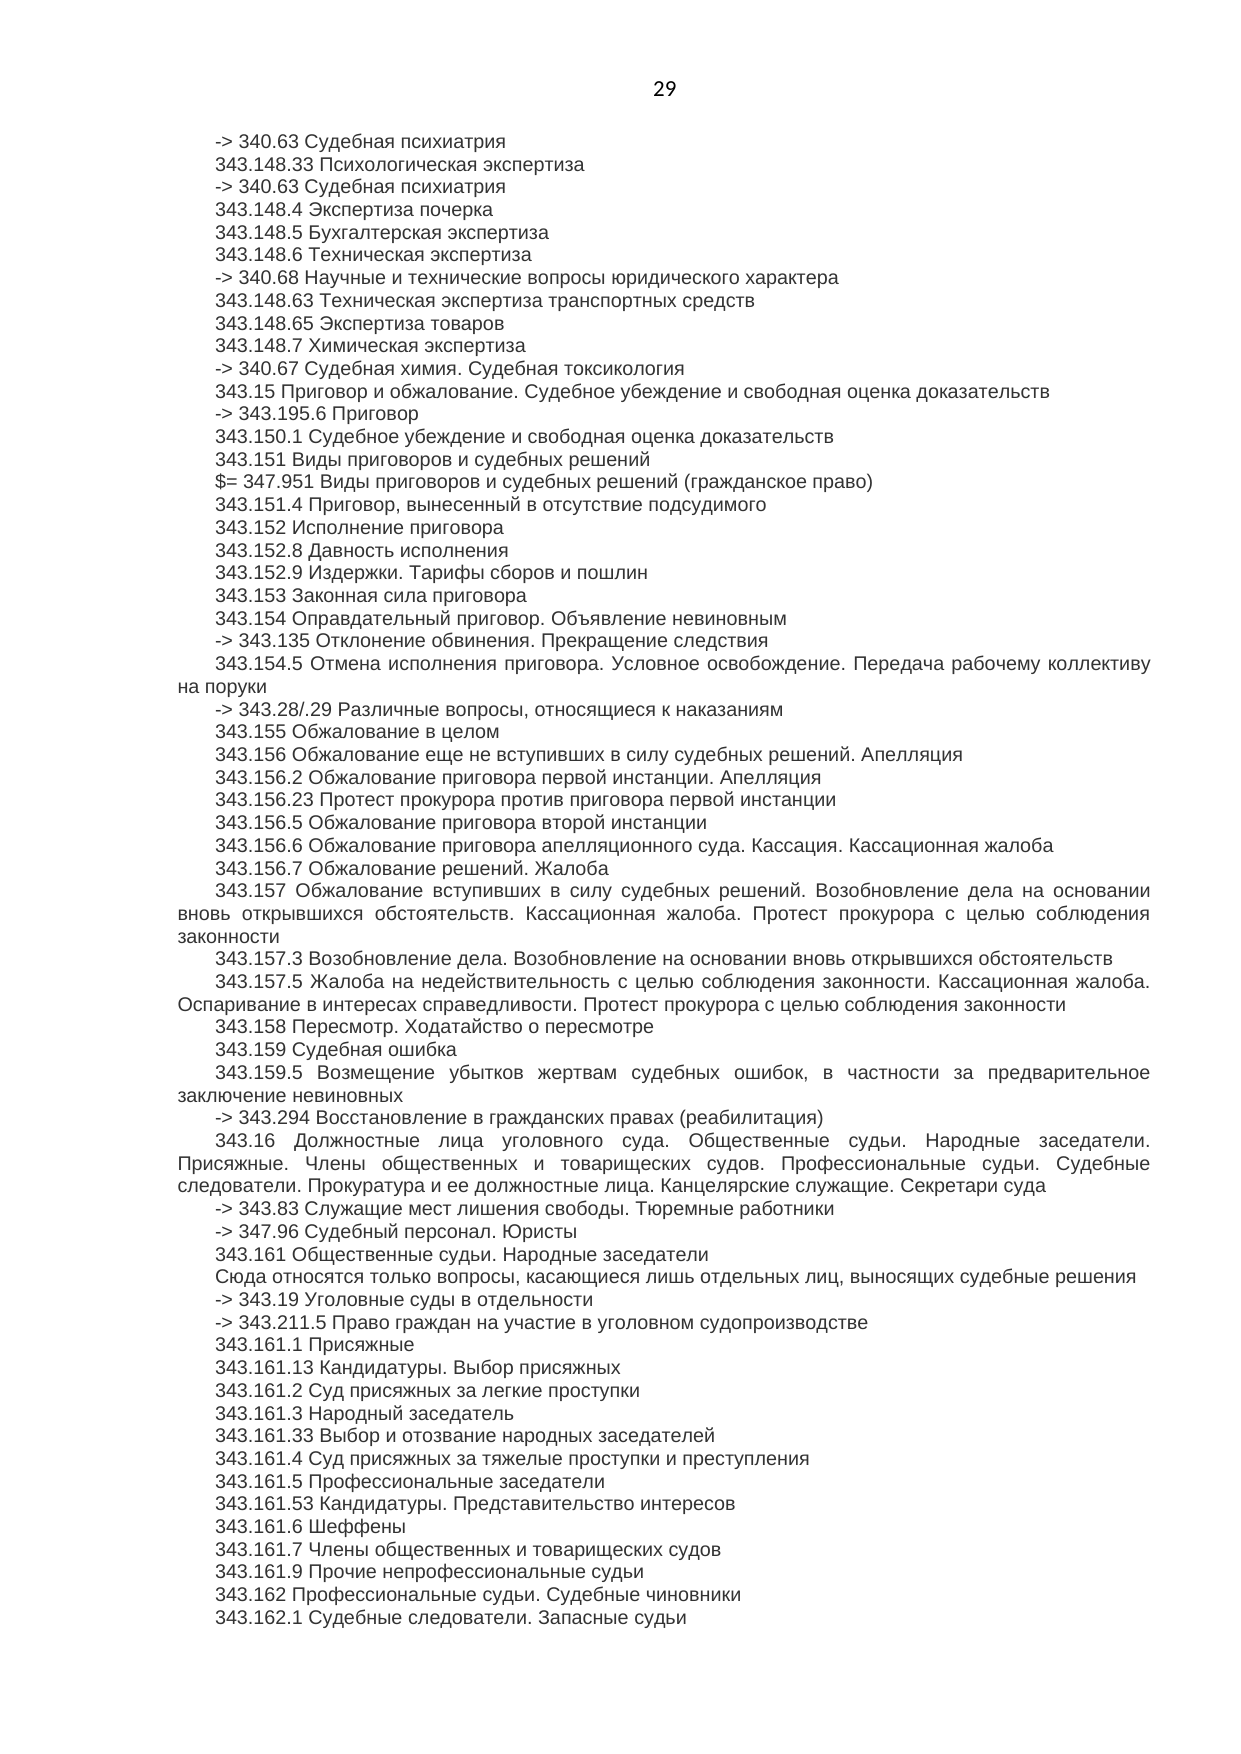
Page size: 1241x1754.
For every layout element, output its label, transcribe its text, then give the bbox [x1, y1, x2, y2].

text 343.156.2 Обжалование приговора первой инстанции. Апелляция [177, 766, 1152, 788]
text 343.161.7 Члены общественных и товарищеских судов [177, 1538, 1152, 1560]
text -> 343.294 Восстановление в гражданских правах (реабилитация) [177, 1106, 1152, 1129]
text 343.156.7 Обжалование решений. Жалоба [177, 856, 1152, 879]
text 343.157 Обжалование вступивших в силу судебных решений. Возобновление дела на основании вновь открывшихся обстоятельств. Кассационная жалоба. Протест прокурора с целью соблюдения законности [177, 879, 1152, 947]
text 343.152 Исполнение приговора [177, 516, 1152, 538]
text 343.148.65 Экспертиза товаров [177, 311, 1152, 334]
text 343.148.4 Экспертиза почерка [177, 198, 1152, 221]
text 343.161.4 Суд присяжных за тяжелые проступки и преступления [177, 1447, 1152, 1469]
text 343.162.1 Судебные следователи. Запасные судьи [177, 1606, 1152, 1628]
text 343.154 Оправдательный приговор. Объявление невиновным [177, 607, 1152, 629]
text 343.156.23 Протест прокурора против приговора первой инстанции [177, 788, 1152, 811]
text 343.158 Пересмотр. Ходатайство о пересмотре [177, 1015, 1152, 1038]
text 343.155 Обжалование в целом [177, 720, 1152, 743]
text -> 340.63 Судебная психиатрия [177, 175, 1152, 198]
text 343.161.6 Шеффены [177, 1515, 1152, 1538]
text Сюда относятся только вопросы, касающиеся лишь отдельных лиц, выносящих судебные решения [177, 1265, 1152, 1288]
text 343.161.3 Народный заседатель [177, 1401, 1152, 1424]
text 343.154.5 Отмена исполнения приговора. Условное освобождение. Передача рабочему коллективу на поруки [177, 652, 1152, 697]
text 343.15 Приговор и обжалование. Судебное убеждение и свободная оценка доказательств [177, 379, 1152, 402]
text 343.152.9 Издержки. Тарифы сборов и пошлин [177, 561, 1152, 584]
text -> 343.135 Отклонение обвинения. Прекращение следствия [177, 629, 1152, 652]
text 343.151.4 Приговор, вынесенный в отсутствие подсудимого [177, 493, 1152, 516]
text 343.161.53 Кандидатуры. Представительство интересов [177, 1492, 1152, 1515]
text 343.161.9 Прочие непрофессиональные судьи [177, 1560, 1152, 1583]
text -> 343.19 Уголовные суды в отдельности [177, 1288, 1152, 1311]
text 343.156.5 Обжалование приговора второй инстанции [177, 811, 1152, 834]
text 343.150.1 Судебное убеждение и свободная оценка доказательств [177, 425, 1152, 448]
text -> 343.211.5 Право граждан на участие в уголовном судопроизводстве [177, 1311, 1152, 1333]
text 343.159 Судебная ошибка [177, 1038, 1152, 1061]
text 343.151 Виды приговоров и судебных решений [177, 448, 1152, 470]
text 343.153 Законная сила приговора [177, 584, 1152, 607]
text 343.161.1 Присяжные [177, 1333, 1152, 1356]
text -> 343.28/.29 Различные вопросы, относящиеся к наказаниям [177, 697, 1152, 720]
text -> 347.96 Судебный персонал. Юристы [177, 1220, 1152, 1242]
text 343.159.5 Возмещение убытков жертвам судебных ошибок, в частности за предварительное заключение невиновных [177, 1061, 1152, 1106]
text 343.161.13 Кандидатуры. Выбор присяжных [177, 1356, 1152, 1379]
text 343.148.6 Техническая экспертиза [177, 243, 1152, 266]
text -> 340.68 Научные и технические вопросы юридического характера [177, 266, 1152, 289]
text 343.161.5 Профессиональные заседатели [177, 1469, 1152, 1492]
text 343.157.3 Возобновление дела. Возобновление на основании вновь открывшихся обстоятельств [177, 947, 1152, 970]
text 343.157.5 Жалоба на недействительность с целью соблюдения законности. Кассационная жалоба. Оспаривание в интересах справедливости. Протест прокурора с целью соблюдения законности [177, 970, 1152, 1015]
text -> 340.67 Судебная химия. Судебная токсикология [177, 357, 1152, 379]
text 343.16 Должностные лица уголовного суда. Общественные судьи. Народные заседатели. Присяжные. Члены общественных и товарищеских судов. Профессиональные судьи. Судебные следователи. Прокуратура и ее должностные лица. Канцелярские служащие. Секретари суда [177, 1129, 1152, 1197]
text 343.162 Профессиональные судьи. Судебные чиновники [177, 1583, 1152, 1606]
text 343.152.8 Давность исполнения [177, 538, 1152, 561]
text -> 343.195.6 Приговор [177, 402, 1152, 425]
text 343.148.7 Химическая экспертиза [177, 334, 1152, 357]
text 343.148.33 Психологическая экспертиза [177, 152, 1152, 175]
text 343.156.6 Обжалование приговора апелляционного суда. Кассация. Кассационная жалоба [177, 834, 1152, 856]
text -> 340.63 Судебная психиатрия [177, 130, 1152, 152]
text 343.148.5 Бухгалтерская экспертиза [177, 221, 1152, 243]
text $= 347.951 Виды приговоров и судебных решений (гражданское право) [177, 470, 1152, 493]
text 343.161.2 Суд присяжных за легкие проступки [177, 1379, 1152, 1401]
text 343.148.63 Техническая экспертиза транспортных средств [177, 289, 1152, 311]
text 343.161 Общественные судьи. Народные заседатели [177, 1242, 1152, 1265]
text 343.161.33 Выбор и отозвание народных заседателей [177, 1424, 1152, 1447]
text -> 343.83 Служащие мест лишения свободы. Тюремные работники [177, 1197, 1152, 1220]
text 343.156 Обжалование еще не вступивших в силу судебных решений. Апелляция [177, 743, 1152, 766]
